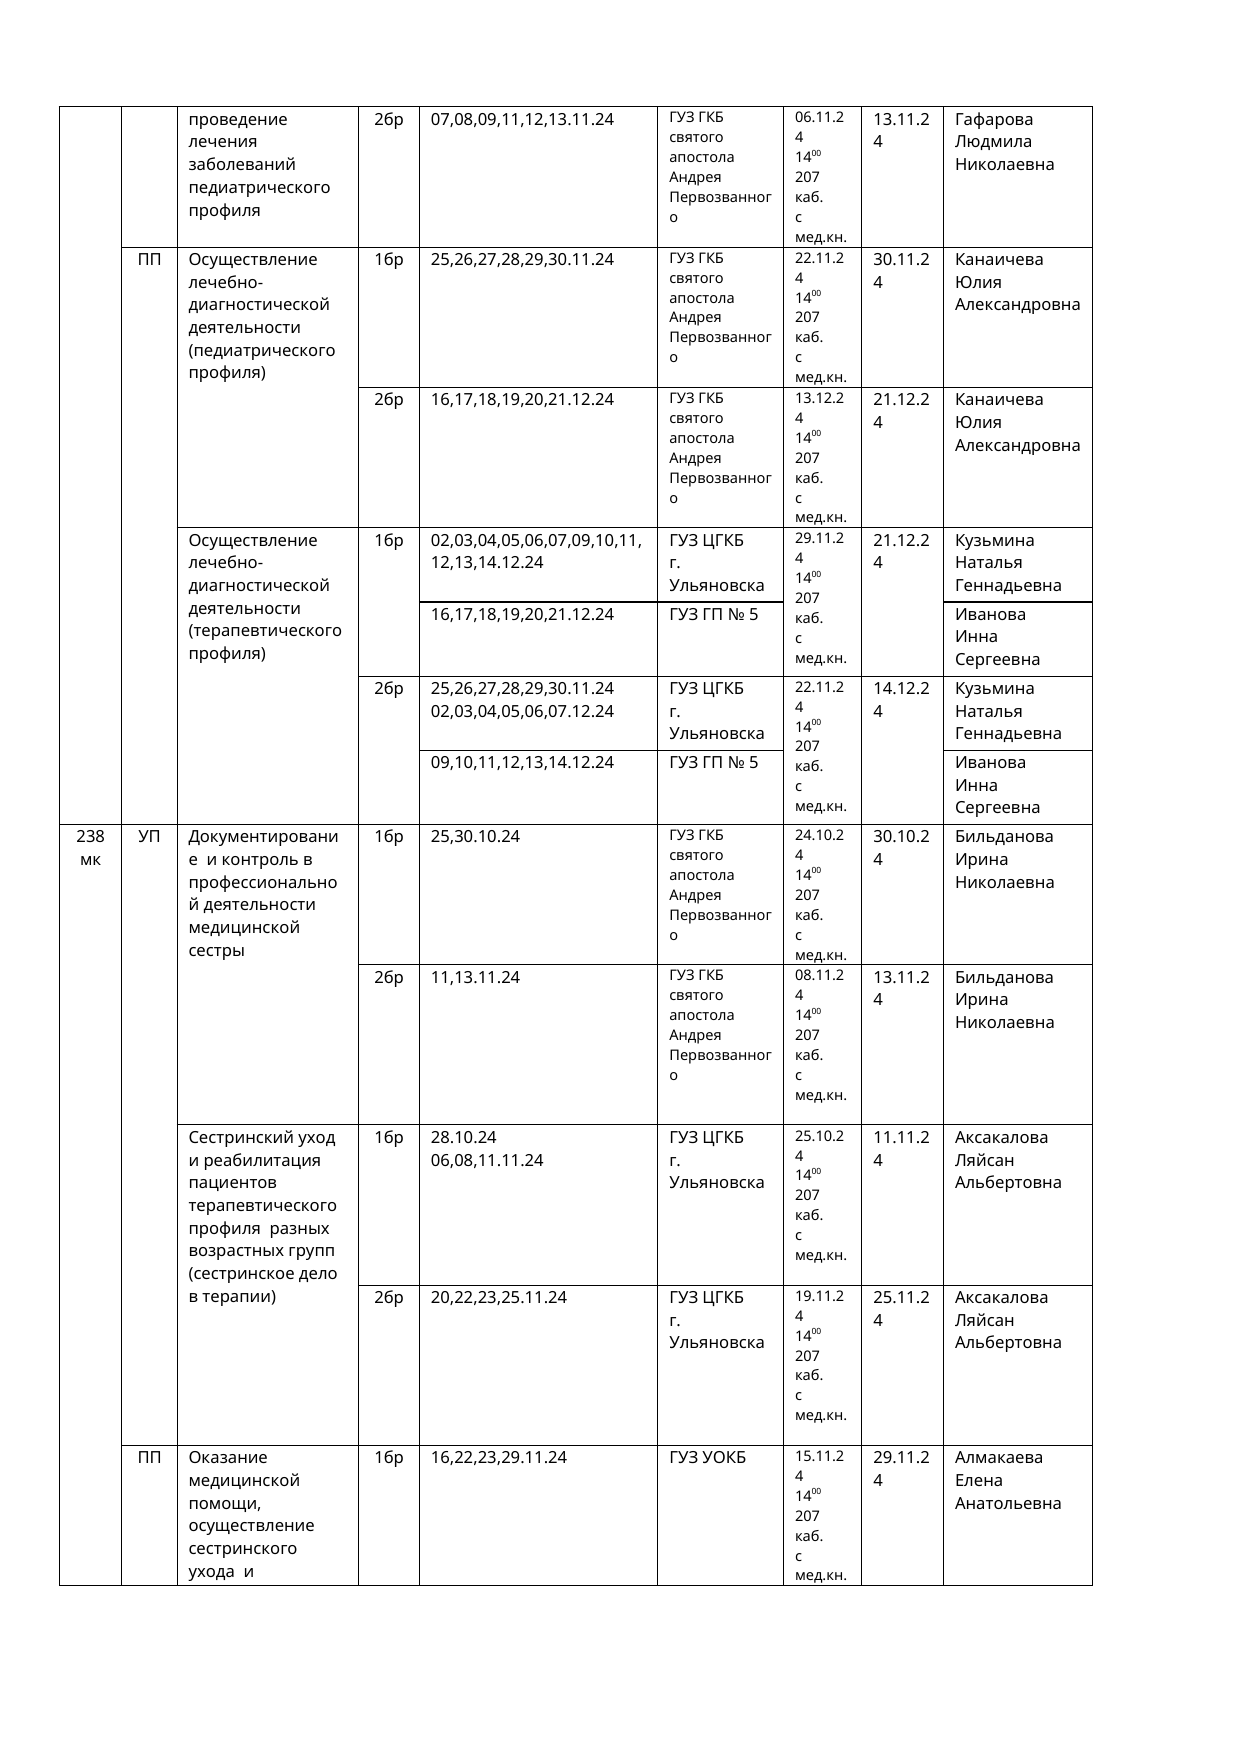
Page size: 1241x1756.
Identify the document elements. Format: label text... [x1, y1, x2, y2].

table_cell 25,26,27,28,29,30.11.24 02,03,04,05,06,07.12.24 [420, 677, 657, 750]
table_cell 16,17,18,19,20,21.12.24 [420, 388, 657, 527]
table_cell 09,10,11,12,13,14.12.24 [420, 751, 657, 824]
table_cell 30.10.24 [862, 825, 943, 964]
table_cell ГУЗ ЦГКБ г. Ульяновска [658, 677, 783, 750]
table_cell ГУЗ ГП № 5 [658, 603, 783, 676]
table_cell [944, 107, 1092, 247]
table_cell ГУЗ ГКБ святого апостола Андрея Первозванного [658, 388, 783, 527]
table_cell 08.11.24 1400 207 каб. с мед.кн. [784, 965, 861, 1124]
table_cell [178, 107, 358, 247]
table_cell Бильданова Ирина Николаевна [944, 825, 1092, 964]
table_cell 24.10.24 1400 207 каб. с мед.кн. [784, 825, 861, 964]
table_cell ПП [122, 248, 177, 824]
table_cell Осуществление лечебно-диагностической деятельности (педиатрического профиля) [178, 248, 358, 527]
table_cell 19.11.24 1400 207 каб. с мед.кн. [784, 1286, 861, 1445]
table_cell ГУЗ ГКБ святого апостола Андрея Первозванного [658, 248, 783, 387]
table_cell Сестринский уход и реабилитация пациентов терапевтического профиля разных возрастных групп (сестринское дело в терапии) [178, 1125, 358, 1445]
table_cell 16,22,23,29.11.24 [420, 1446, 657, 1585]
table_cell 30.11.24 [862, 248, 943, 387]
table_cell 13.11.24 [862, 965, 943, 1124]
table_cell 22.11.24 1400 207 каб. с мед.кн. [784, 677, 861, 824]
table_cell 25.11.24 [862, 1286, 943, 1445]
table_cell Канаичева Юлия Александровна [944, 248, 1092, 387]
table_cell 15.11.24 1400 207 каб. с мед.кн. [784, 1446, 861, 1585]
table_cell ГУЗ ГКБ святого апостола Андрея Первозванного [658, 825, 783, 964]
table_cell 21.12.24 [862, 528, 943, 676]
table_cell 13.12.24 1400 207 каб. с мед.кн. [784, 388, 861, 527]
table_cell 29.11.24 1400 207 каб. с мед.кн. [784, 528, 861, 676]
table_cell 25,26,27,28,29,30.11.24 [420, 248, 657, 387]
table_cell 13.11.24 [862, 107, 943, 247]
table_cell 1бр [359, 825, 419, 964]
table_cell ГУЗ УОКБ [658, 1446, 783, 1585]
table_cell 2бр [359, 965, 419, 1124]
table_cell УП [122, 825, 177, 1445]
table_cell Осуществление лечебно-диагностической деятельности (терапевтического профиля) [178, 528, 358, 824]
table_cell 2бр [359, 388, 419, 527]
table_cell ГУЗ ЦГКБ г. Ульяновска [658, 1286, 783, 1445]
table_cell 1бр [359, 248, 419, 387]
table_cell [658, 107, 783, 247]
table_cell ГУЗ ГП № 5 [658, 751, 783, 824]
table_cell 02,03,04,05,06,07,09,10,11,12,13,14.12.24 [420, 528, 657, 601]
table_cell Иванова Инна Сергеевна [944, 603, 1092, 676]
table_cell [944, 1446, 1092, 1585]
table_cell 20,22,23,25.11.24 [420, 1286, 657, 1445]
table_cell 11,13.11.24 [420, 965, 657, 1124]
table_cell Канаичева Юлия Александровна [944, 388, 1092, 527]
table_cell Аксакалова Ляйсан Альбертовна [944, 1125, 1092, 1284]
table_cell 11.11.24 [862, 1125, 943, 1284]
table_cell Документирование и контроль в профессиональной деятельности медицинской сестры [178, 825, 358, 1124]
table_cell ГУЗ ЦГКБ г. Ульяновска [658, 528, 783, 601]
table_cell 29.11.24 [862, 1446, 943, 1585]
table_cell 1бр [359, 1125, 419, 1284]
table_cell 22.11.24 1400 207 каб. с мед.кн. [784, 248, 861, 387]
table_cell 07,08,09,11,12,13.11.24 [420, 107, 657, 247]
table_cell 06.11.24 1400 207 каб. с мед.кн. [784, 107, 861, 247]
table_cell Иванова Инна Сергеевна [944, 751, 1092, 824]
table_cell 2бр [359, 677, 419, 824]
table_cell 28.10.24 06,08,11.11.24 [420, 1125, 657, 1284]
table_cell Бильданова Ирина Николаевна [944, 965, 1092, 1124]
table_cell Аксакалова Ляйсан Альбертовна [944, 1286, 1092, 1445]
table_cell ГУЗ ЦГКБ г. Ульяновска [658, 1125, 783, 1284]
table_cell Кузьмина Наталья Геннадьевна [944, 528, 1092, 601]
table_cell ПП [122, 1446, 177, 1585]
table_cell Кузьмина Наталья Геннадьевна [944, 677, 1092, 750]
table_cell 21.12.24 [862, 388, 943, 527]
table_cell ГУЗ ГКБ святого апостола Андрея Первозванного [658, 965, 783, 1124]
table_cell 2бр [359, 1286, 419, 1445]
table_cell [178, 1446, 358, 1585]
table_cell 16,17,18,19,20,21.12.24 [420, 603, 657, 676]
table_cell 1бр [359, 528, 419, 676]
table_cell 1бр [359, 1446, 419, 1585]
table_cell 14.12.24 [862, 677, 943, 824]
table_cell 25,30.10.24 [420, 825, 657, 964]
table_cell 238мк [60, 825, 121, 1585]
table_cell 2бр [359, 107, 419, 247]
table_cell 25.10.24 1400 207 каб. с мед.кн. [784, 1125, 861, 1284]
